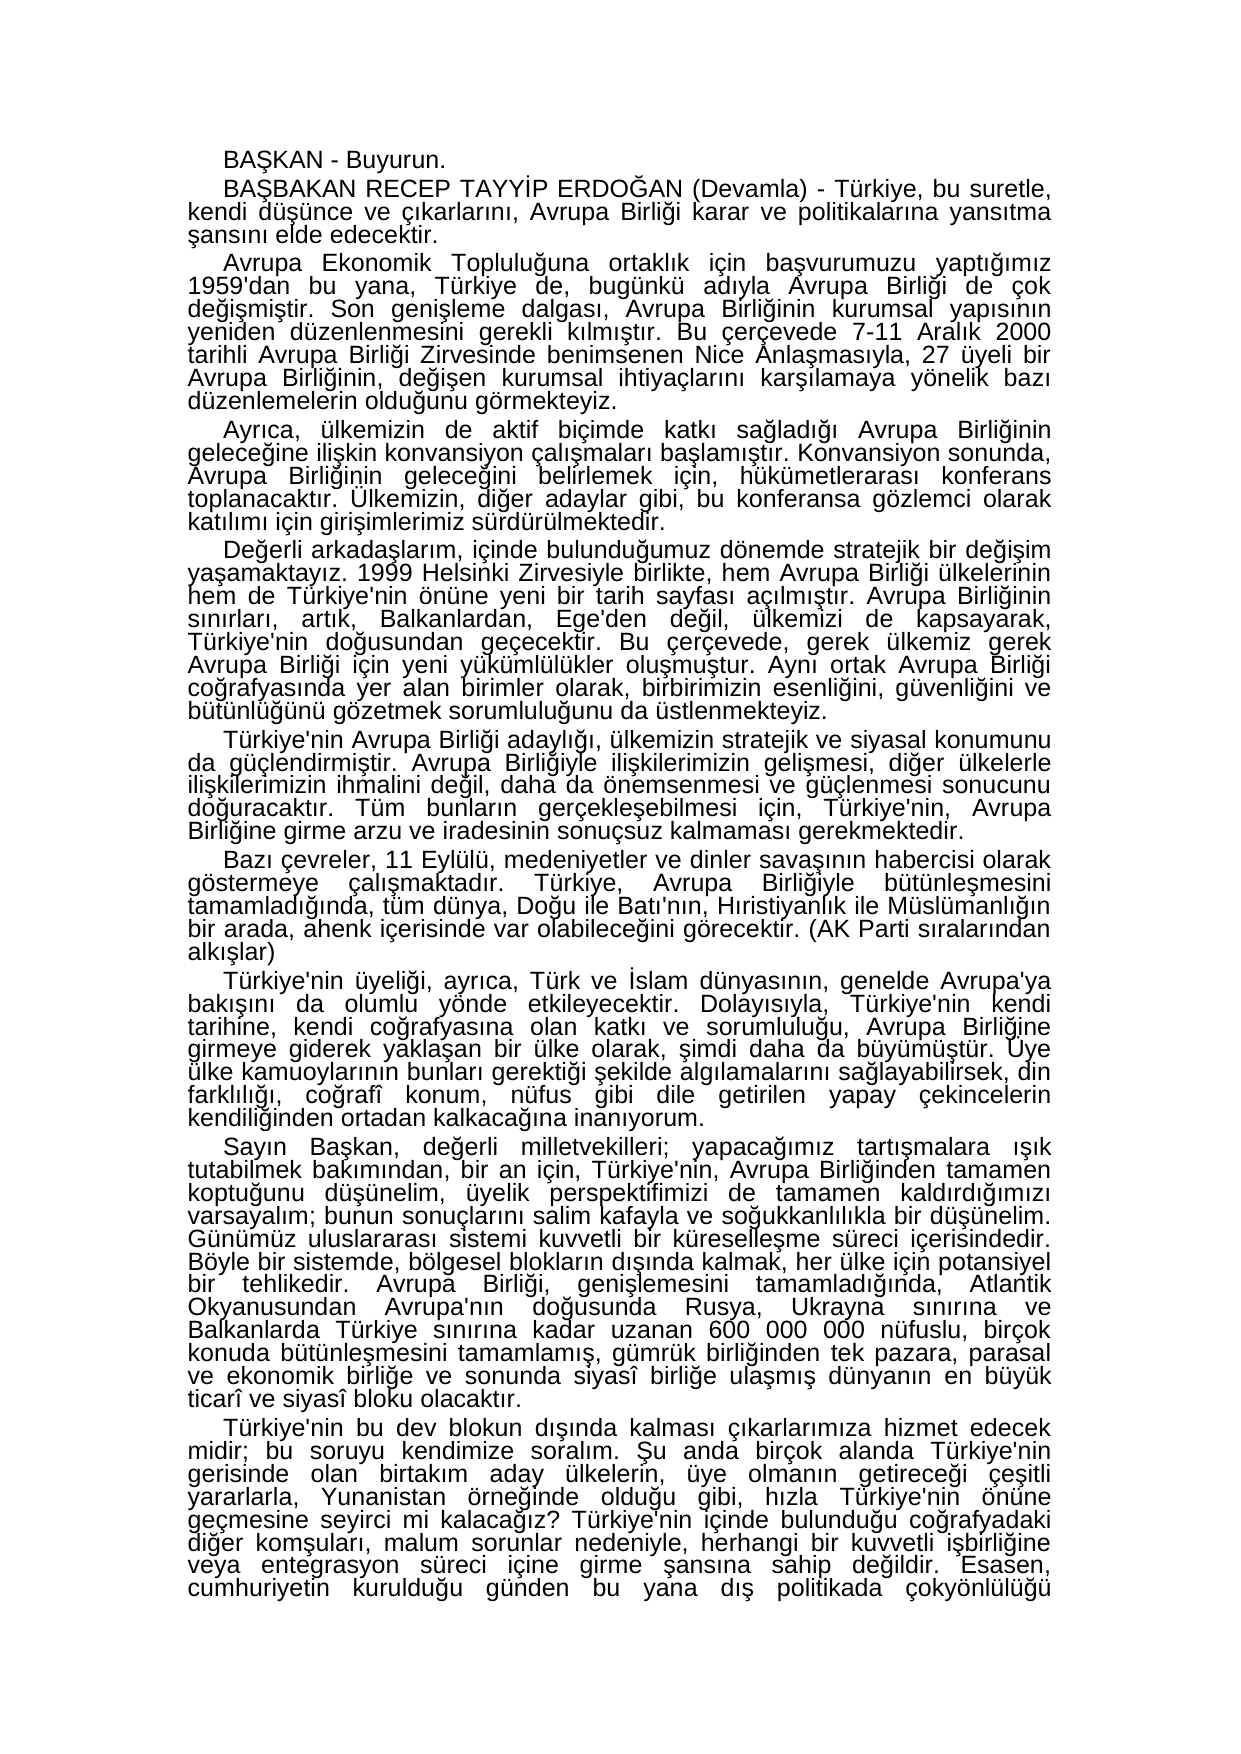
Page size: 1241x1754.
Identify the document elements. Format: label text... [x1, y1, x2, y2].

text Ayrıca, ülkemizin de aktif biçimde katkı sağladığı Avrupa Birliğinin geleceğine ilişkin konvansiyon çalışmaları başlamıştır. Konvansiyon sonunda, Avrupa Birliğinin geleceğini belirlemek için, hükümetlerarası konferans toplanacaktır. Ülkemizin, diğer adaylar gibi, bu konferansa gözlemci olarak katılımı için girişimlerimiz sürdürülmektedir. [187, 420, 1053, 534]
text Türkiye'nin üyeliği, ayrıca, Türk ve İslam dünyasının, genelde Avrupa'ya bakışını da olumlu yönde etkileyecektir. Dolayısıyla, Türkiye'nin kendi tarihine, kendi coğrafyasına olan katkı ve sorumluluğu, Avrupa Birliğine girmeye giderek yaklaşan bir ülke olarak, şimdi daha da büyümüştür. Üye ülke kamuoylarının bunları gerektiği şekilde algılamalarını sağlayabilirsek, din farklılığı, coğrafî konum, nüfus gibi dile getirilen yapay çekincelerin kendiliğinden ortadan kalkacağına inanıyorum. [187, 971, 1053, 1131]
text BAŞKAN - Buyurun. [187, 150, 1053, 173]
text Avrupa Ekonomik Topluluğuna ortaklık için başvurumuzu yaptığımız 1959'dan bu yana, Türkiye de, bugünkü adıyla Avrupa Birliği de çok değişmiştir. Son genişleme dalgası, Avrupa Birliğinin kurumsal yapısının yeniden düzenlenmesini gerekli kılmıştır. Bu çerçevede 7-11 Aralık 2000 tarihli Avrupa Birliği Zirvesinde benimsenen Nice Anlaşmasıyla, 27 üyeli bir Avrupa Birliğinin, değişen kurumsal ihtiyaçlarını karşılamaya yönelik bazı düzenlemelerin olduğunu görmekteyiz. [187, 253, 1053, 414]
text Değerli arkadaşlarım, içinde bulunduğumuz dönemde stratejik bir değişim yaşamaktayız. 1999 Helsinki Zirvesiyle birlikte, hem Avrupa Birliği ülkelerinin hem de Türkiye'nin önüne yeni bir tarih sayfası açılmıştır. Avrupa Birliğinin sınırları, artık, Balkanlardan, Ege'den değil, ülkemizi de kapsayarak, Türkiye'nin doğusundan geçecektir. Bu çerçevede, gerek ülkemiz gerek Avrupa Birliği için yeni yükümlülükler oluşmuştur. Aynı ortak Avrupa Birliği coğrafyasında yer alan birimler olarak, birbirimizin esenliğini, güvenliğini ve bütünlüğünü gözetmek sorumluluğunu da üstlenmekteyiz. [187, 540, 1053, 724]
text Bazı çevreler, 11 Eylülü, medeniyetler ve dinler savaşının habercisi olarak göstermeye çalışmaktadır. Türkiye, Avrupa Birliğiyle bütünleşmesini tamamladığında, tüm dünya, Doğu ile Batı'nın, Hıristiyanlık ile Müslümanlığın bir arada, ahenk içerisinde var olabileceğini görecektir. (AK Parti sıralarından alkışlar) [187, 850, 1053, 965]
text BAŞBAKAN RECEP TAYYİP ERDOĞAN (Devamla) - Türkiye, bu suretle, kendi düşünce ve çıkarlarını, Avrupa Birliği karar ve politikalarına yansıtma şansını elde edecektir. [187, 179, 1053, 248]
text Sayın Başkan, değerli milletvekilleri; yapacağımız tartışmalara ışık tutabilmek bakımından, bir an için, Türkiye'nin, Avrupa Birliğinden tamamen koptuğunu düşünelim, üyelik perspektifimizi de tamamen kaldırdığımızı varsayalım; bunun sonuçlarını salim kafayla ve soğukkanlılıkla bir düşünelim. Günümüz uluslararası sistemi kuvvetli bir küreselleşme süreci içerisindedir. Böyle bir sistemde, bölgesel blokların dışında kalmak, her ülke için potansiyel bir tehlikedir. Avrupa Birliği, genişlemesini tamamladığında, Atlantik Okyanusundan Avrupa'nın doğusunda Rusya, Ukrayna sınırına ve Balkanlarda Türkiye sınırına kadar uzanan 600 000 000 nüfuslu, birçok konuda bütünleşmesini tamamlamış, gümrük birliğinden tek pazara, parasal ve ekonomik birliğe ve sonunda siyasî birliğe ulaşmış dünyanın en büyük ticarî ve siyasî bloku olacaktır. [187, 1137, 1053, 1412]
text Türkiye'nin Avrupa Birliği adaylığı, ülkemizin stratejik ve siyasal konumunu da güçlendirmiştir. Avrupa Birliğiyle ilişkilerimizin gelişmesi, diğer ülkelerle ilişkilerimizin ihmalini değil, daha da önemsenmesi ve güçlenmesi sonucunu doğuracaktır. Tüm bunların gerçekleşebilmesi için, Türkiye'nin, Avrupa Birliğine girme arzu ve iradesinin sonuçsuz kalmaması gerekmektedir. [187, 730, 1053, 844]
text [187, 1418, 1053, 1601]
